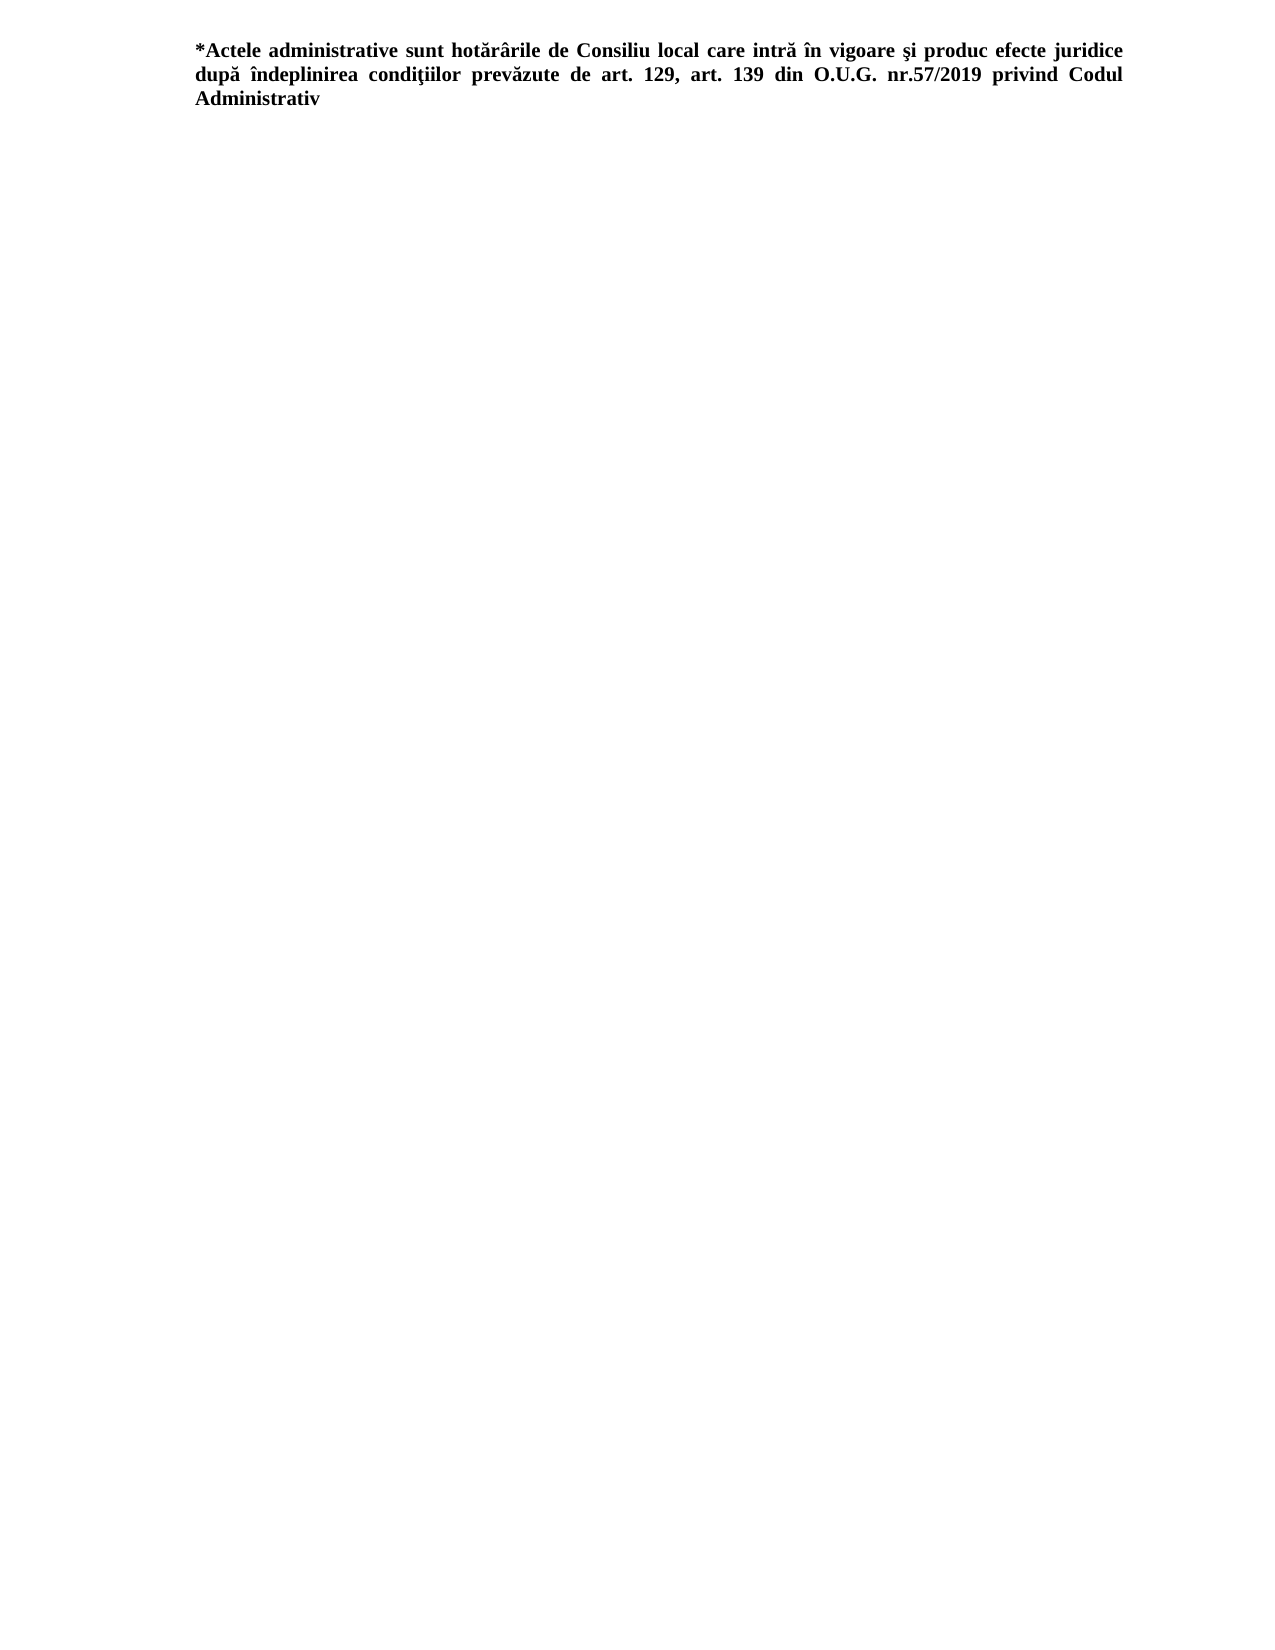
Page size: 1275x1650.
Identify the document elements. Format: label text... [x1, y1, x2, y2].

text *Actele administrative sunt hotărârile de Consiliu local care intră în vigoare şi produc efecte juridice după îndeplinirea condiţiilor prevăzute de art. 129, art. 139 din O.U.G. nr.57/2019 privind Codul Administrativ [195, 37, 1125, 110]
